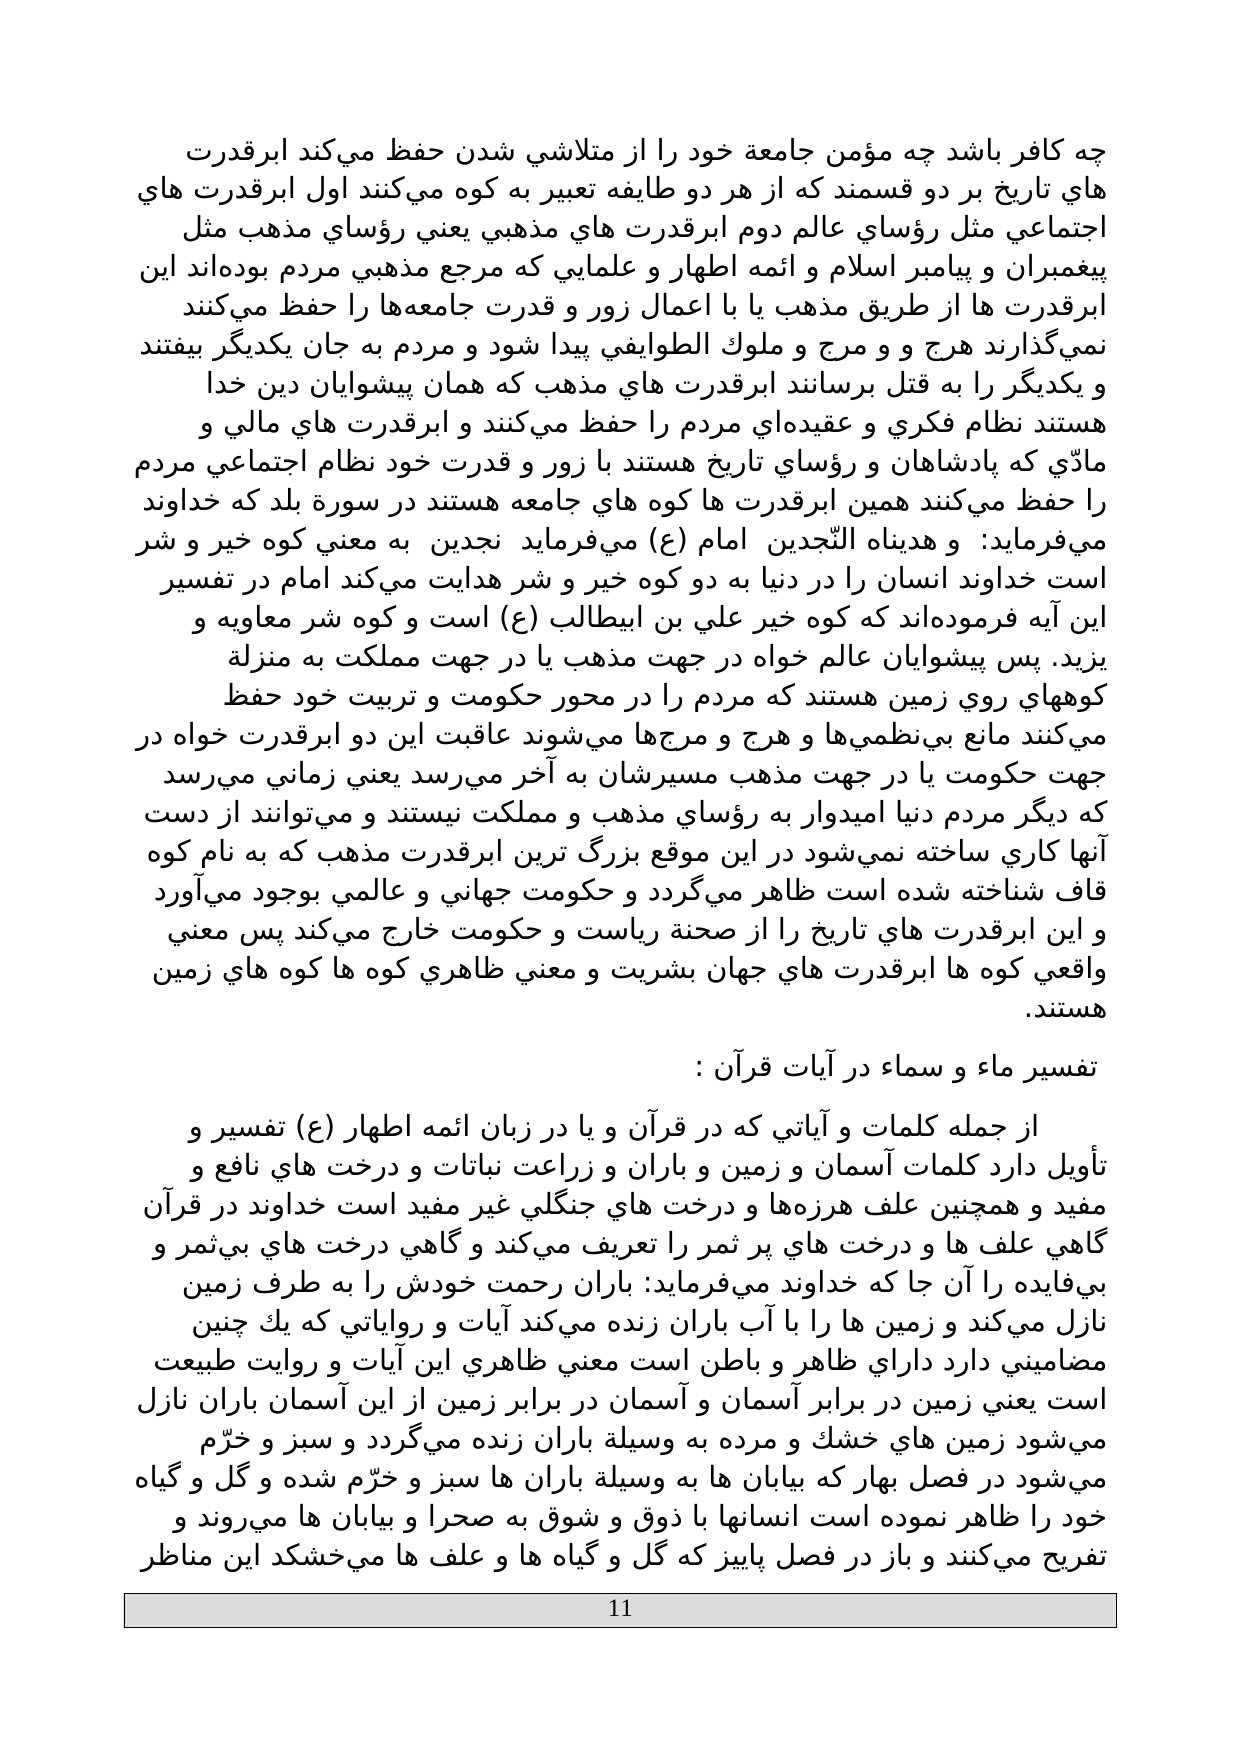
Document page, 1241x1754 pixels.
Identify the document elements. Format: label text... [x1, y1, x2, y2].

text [133, 133, 1107, 1024]
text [133, 1109, 1107, 1572]
text تفسير ماء و سماء در آيات‌ قرآن :‌ [133, 1050, 1107, 1084]
